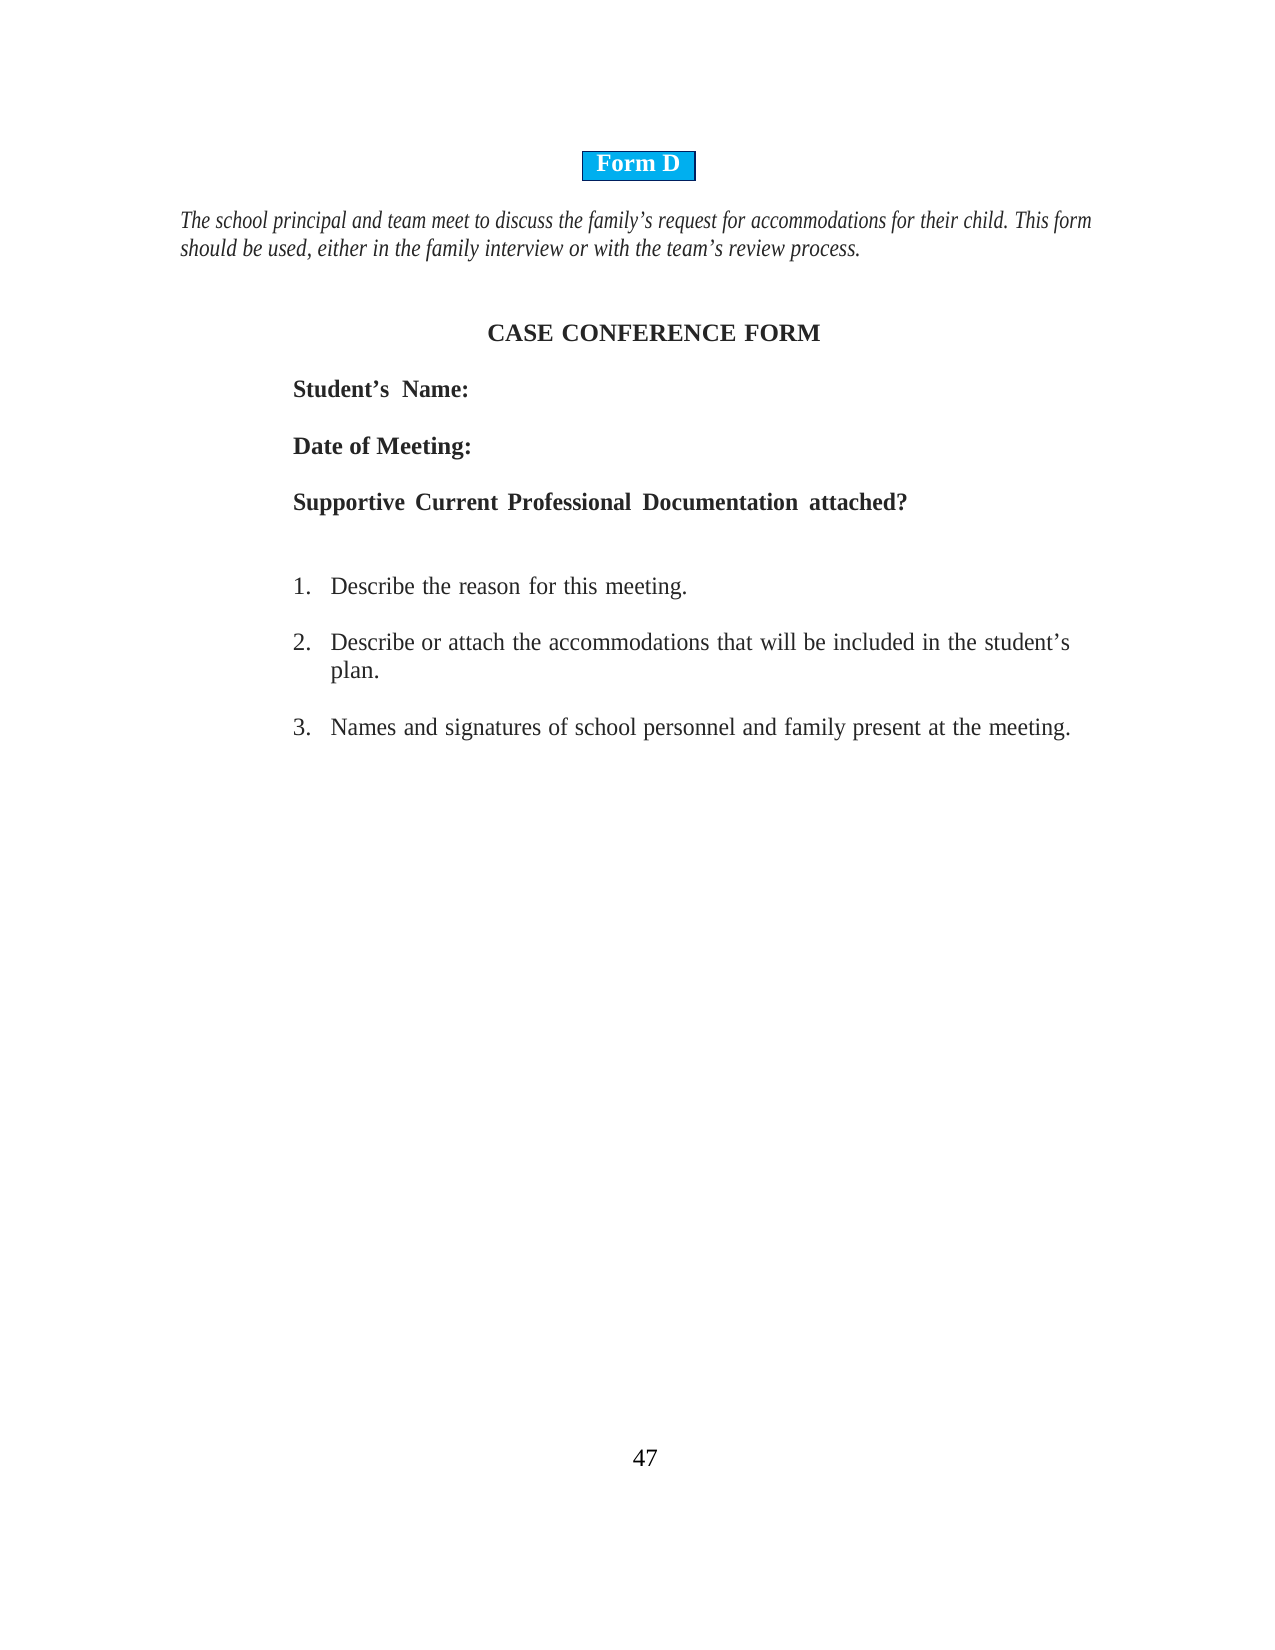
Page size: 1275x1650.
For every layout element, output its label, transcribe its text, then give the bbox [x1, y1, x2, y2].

text The school principal and team meet to discuss the family’s request for accommodations for their child. This form should be used, either in the family interview or with the team’s review process. [180, 206, 1111, 262]
list Describe or attach the accommodations that will be included in the student’s [293, 628, 1179, 656]
subtitle Date of Meeting: [293, 431, 1179, 459]
subtitle CASE CONFERENCE FORM [162, 318, 1145, 347]
text Student’s Name: [293, 374, 1179, 403]
text Supportive Current Professional Documentation attached? [293, 487, 1179, 516]
list Names and signatures of school personnel and family present at the meeting. [293, 712, 1179, 741]
text plan. [330, 656, 1179, 685]
list Describe the reason for this meeting. [293, 571, 1179, 600]
